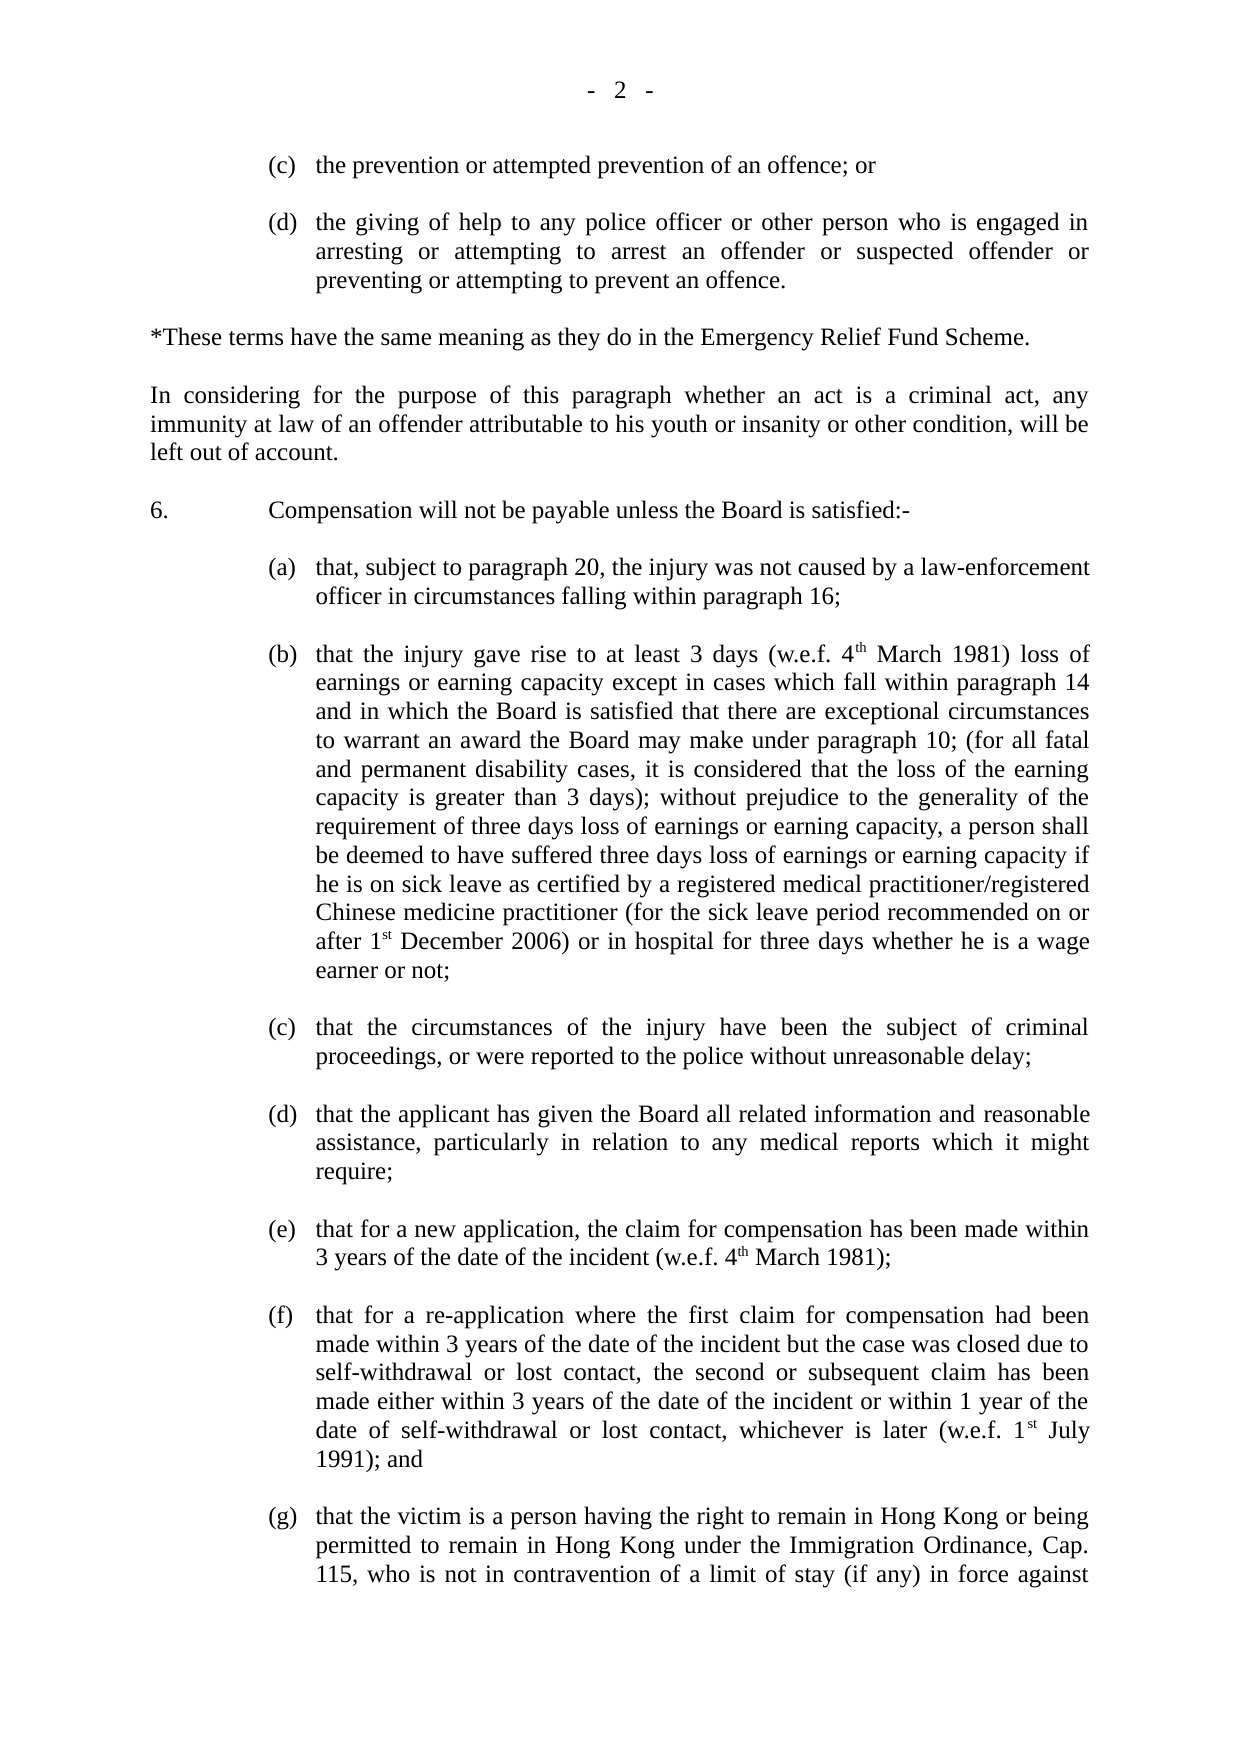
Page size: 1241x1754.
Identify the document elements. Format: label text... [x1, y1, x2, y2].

text (c) the prevention or attempted prevention of an offence; or [268, 150, 1090, 179]
text (b) that the injury gave rise to at least 3 days (w.e.f. 4th March 1981) loss of earnings or earning capacity except in cases which fall within paragraph 14 and in which the Board is satisfied that there are exceptional circumstances to warrant an award the Board may make under paragraph 10; (for all fatal and permanent disability cases, it is considered that the loss of the earning capacity is greater than 3 days); without prejudice to the generality of the requirement of three days loss of earnings or earning capacity, a person shall be deemed to have suffered three days loss of earnings or earning capacity if he is on sick leave as certified by a registered medical practitioner/registered Chinese medicine practitioner (for the sick leave period recommended on or after 1st December 2006) or in hospital for three days whether he is a wage earner or not; [268, 639, 1090, 984]
text (d) that the applicant has given the Board all related information and reasonable assistance, particularly in relation to any medical reports which it might require; [268, 1099, 1090, 1185]
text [268, 1501, 1090, 1587]
text (a) that, subject to paragraph 20, the injury was not caused by a law-enforcement officer in circumstances falling within paragraph 16; [268, 552, 1090, 610]
text (e) that for a new application, the claim for compensation has been made within 3 years of the date of the incident (w.e.f. 4th March 1981); [268, 1214, 1090, 1271]
text 6. Compensation will not be payable unless the Board is satisfied:- [150, 495, 1090, 524]
text (c) that the circumstances of the injury have been the subject of criminal proceedings, or were reported to the police without unreasonable delay; [268, 1012, 1090, 1070]
text (d) the giving of help to any police officer or other person who is engaged in arresting or attempting to arrest an offender or suspected offender or preventing or attempting to prevent an offence. [268, 207, 1090, 294]
text In considering for the purpose of this paragraph whether an act is a criminal act, any immunity at law of an offender attributable to his youth or insanity or other condition, will be left out of account. [150, 380, 1090, 466]
text (f) that for a re-application where the first claim for compensation had been made within 3 years of the date of the incident but the case was closed due to self-withdrawal or lost contact, the second or subsequent claim has been made either within 3 years of the date of the incident or within 1 year of the date of self-withdrawal or lost contact, whichever is later (w.e.f. 1st July 1991); and [268, 1300, 1090, 1472]
text *These terms have the same meaning as they do in the Emergency Relief Fund Scheme. [150, 322, 1090, 351]
